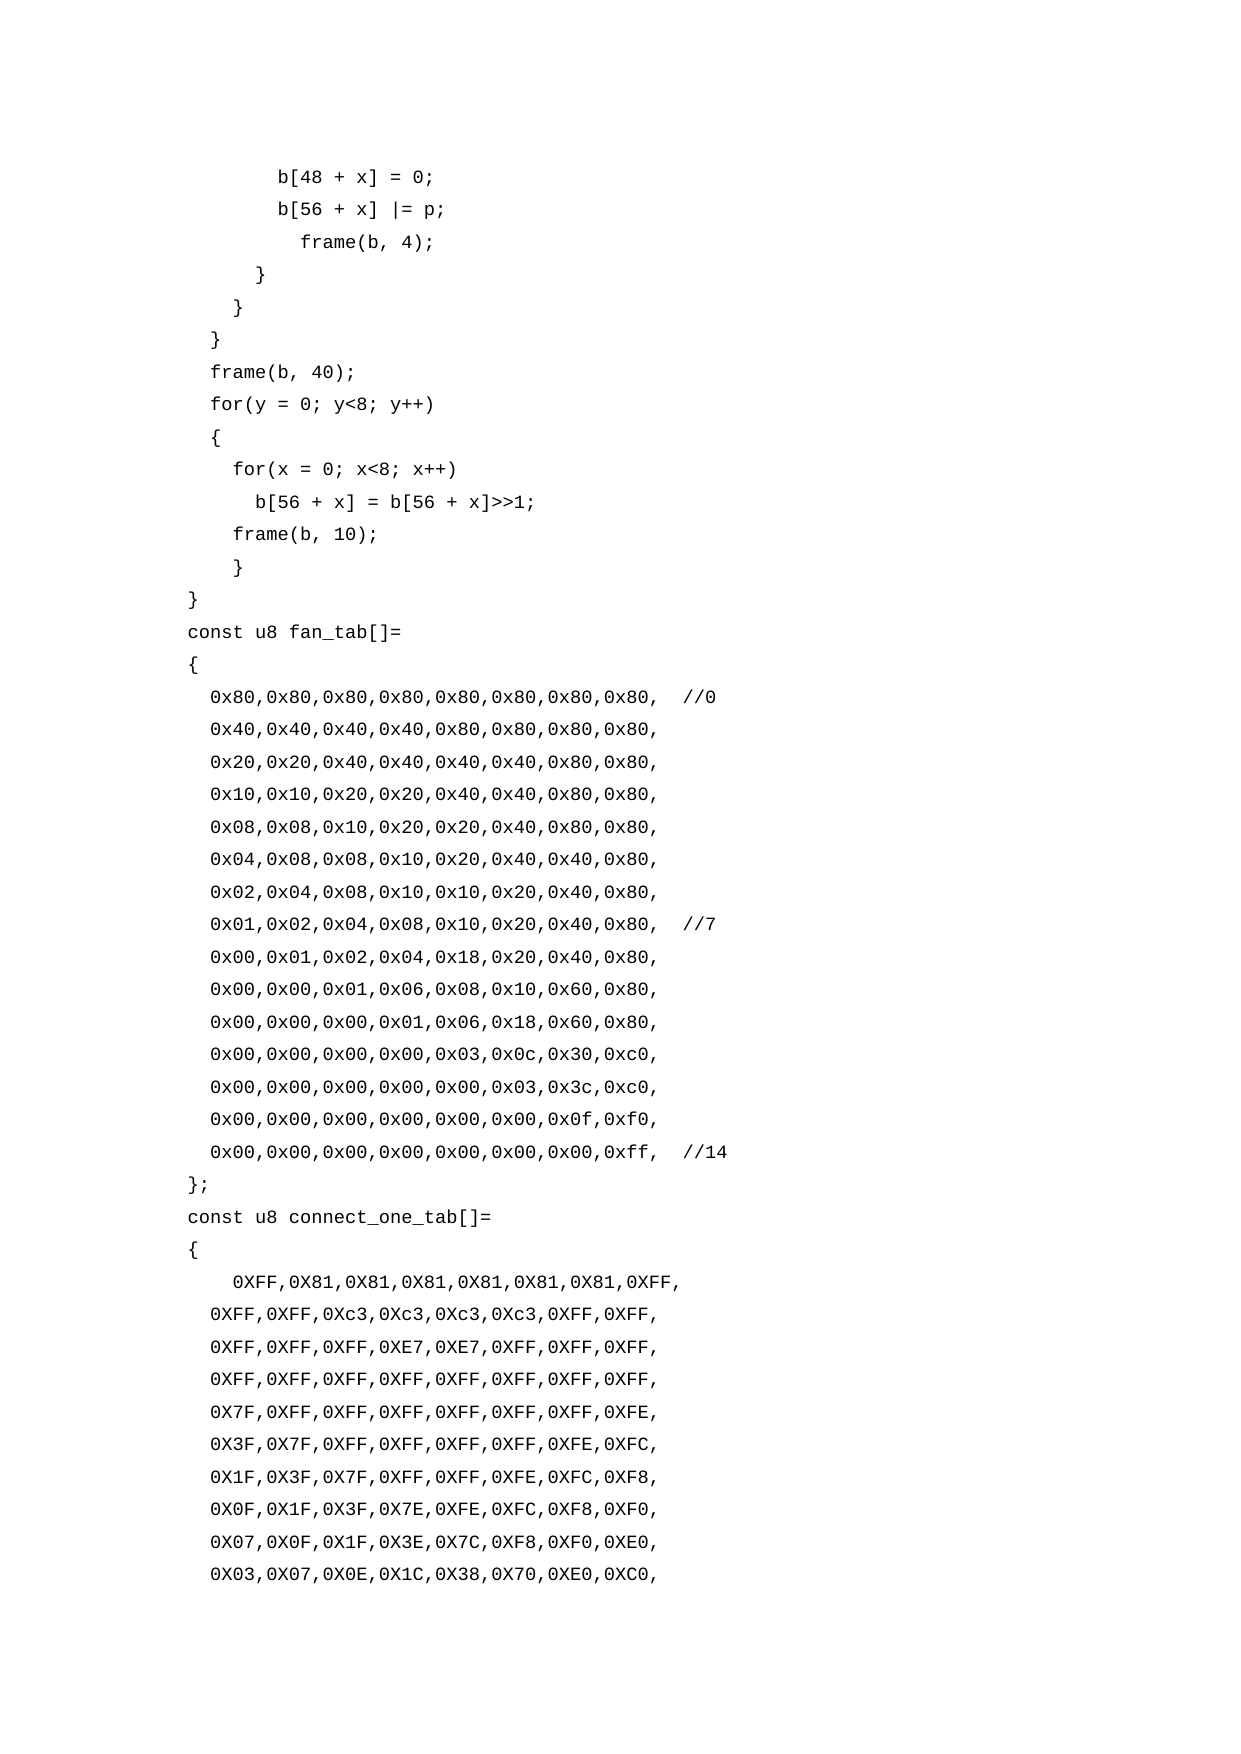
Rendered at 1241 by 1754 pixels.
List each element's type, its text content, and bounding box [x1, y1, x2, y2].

text } [187, 552, 1053, 584]
text frame(b, 10); [187, 519, 1053, 552]
text b[48 + x] = 0; [187, 162, 1053, 194]
text 0x00,0x00,0x01,0x06,0x08,0x10,0x60,0x80, [187, 974, 1053, 1007]
text 0x02,0x04,0x08,0x10,0x10,0x20,0x40,0x80, [187, 877, 1053, 909]
text } [187, 259, 1053, 292]
text b[56 + x] = b[56 + x]>>1; [187, 487, 1053, 519]
text 0XFF,0XFF,0Xc3,0Xc3,0Xc3,0Xc3,0XFF,0XFF, [187, 1299, 1053, 1332]
text } [187, 584, 1053, 617]
text 0x80,0x80,0x80,0x80,0x80,0x80,0x80,0x80, //0 [187, 682, 1053, 714]
text 0x40,0x40,0x40,0x40,0x80,0x80,0x80,0x80, [187, 714, 1053, 747]
text } [187, 292, 1053, 324]
text for(x = 0; x<8; x++) [187, 454, 1053, 487]
text 0x04,0x08,0x08,0x10,0x20,0x40,0x40,0x80, [187, 844, 1053, 877]
text 0x00,0x00,0x00,0x00,0x00,0x03,0x3c,0xc0, [187, 1072, 1053, 1104]
text 0X0F,0X1F,0X3F,0X7E,0XFE,0XFC,0XF8,0XF0, [187, 1494, 1053, 1527]
text { [187, 649, 1053, 682]
text 0X1F,0X3F,0X7F,0XFF,0XFF,0XFE,0XFC,0XF8, [187, 1462, 1053, 1494]
text 0x08,0x08,0x10,0x20,0x20,0x40,0x80,0x80, [187, 812, 1053, 844]
text 0X7F,0XFF,0XFF,0XFF,0XFF,0XFF,0XFF,0XFE, [187, 1397, 1053, 1429]
text frame(b, 40); [187, 357, 1053, 389]
text const u8 fan_tab[]= [187, 617, 1053, 649]
text 0x00,0x00,0x00,0x00,0x03,0x0c,0x30,0xc0, [187, 1039, 1053, 1072]
text 0XFF,0XFF,0XFF,0XFF,0XFF,0XFF,0XFF,0XFF, [187, 1364, 1053, 1397]
text 0x10,0x10,0x20,0x20,0x40,0x40,0x80,0x80, [187, 779, 1053, 812]
text frame(b, 4); [187, 227, 1053, 259]
text 0X3F,0X7F,0XFF,0XFF,0XFF,0XFF,0XFE,0XFC, [187, 1429, 1053, 1462]
text b[56 + x] |= p; [187, 194, 1053, 227]
text 0x00,0x00,0x00,0x01,0x06,0x18,0x60,0x80, [187, 1007, 1053, 1039]
text for(y = 0; y<8; y++) [187, 389, 1053, 422]
text { [187, 1234, 1053, 1267]
text 0x00,0x00,0x00,0x00,0x00,0x00,0x0f,0xf0, [187, 1104, 1053, 1137]
text 0x00,0x01,0x02,0x04,0x18,0x20,0x40,0x80, [187, 942, 1053, 974]
text 0XFF,0XFF,0XFF,0XE7,0XE7,0XFF,0XFF,0XFF, [187, 1332, 1053, 1364]
text 0x01,0x02,0x04,0x08,0x10,0x20,0x40,0x80, //7 [187, 909, 1053, 942]
text 0x20,0x20,0x40,0x40,0x40,0x40,0x80,0x80, [187, 747, 1053, 779]
text }; [187, 1169, 1053, 1202]
text } [187, 324, 1053, 357]
text 0x00,0x00,0x00,0x00,0x00,0x00,0x00,0xff, //14 [187, 1137, 1053, 1169]
text 0XFF,0X81,0X81,0X81,0X81,0X81,0X81,0XFF, [187, 1267, 1053, 1299]
text 0X03,0X07,0X0E,0X1C,0X38,0X70,0XE0,0XC0, [187, 1559, 1053, 1592]
text const u8 connect_one_tab[]= [187, 1202, 1053, 1234]
text { [187, 422, 1053, 454]
text 0X07,0X0F,0X1F,0X3E,0X7C,0XF8,0XF0,0XE0, [187, 1527, 1053, 1559]
